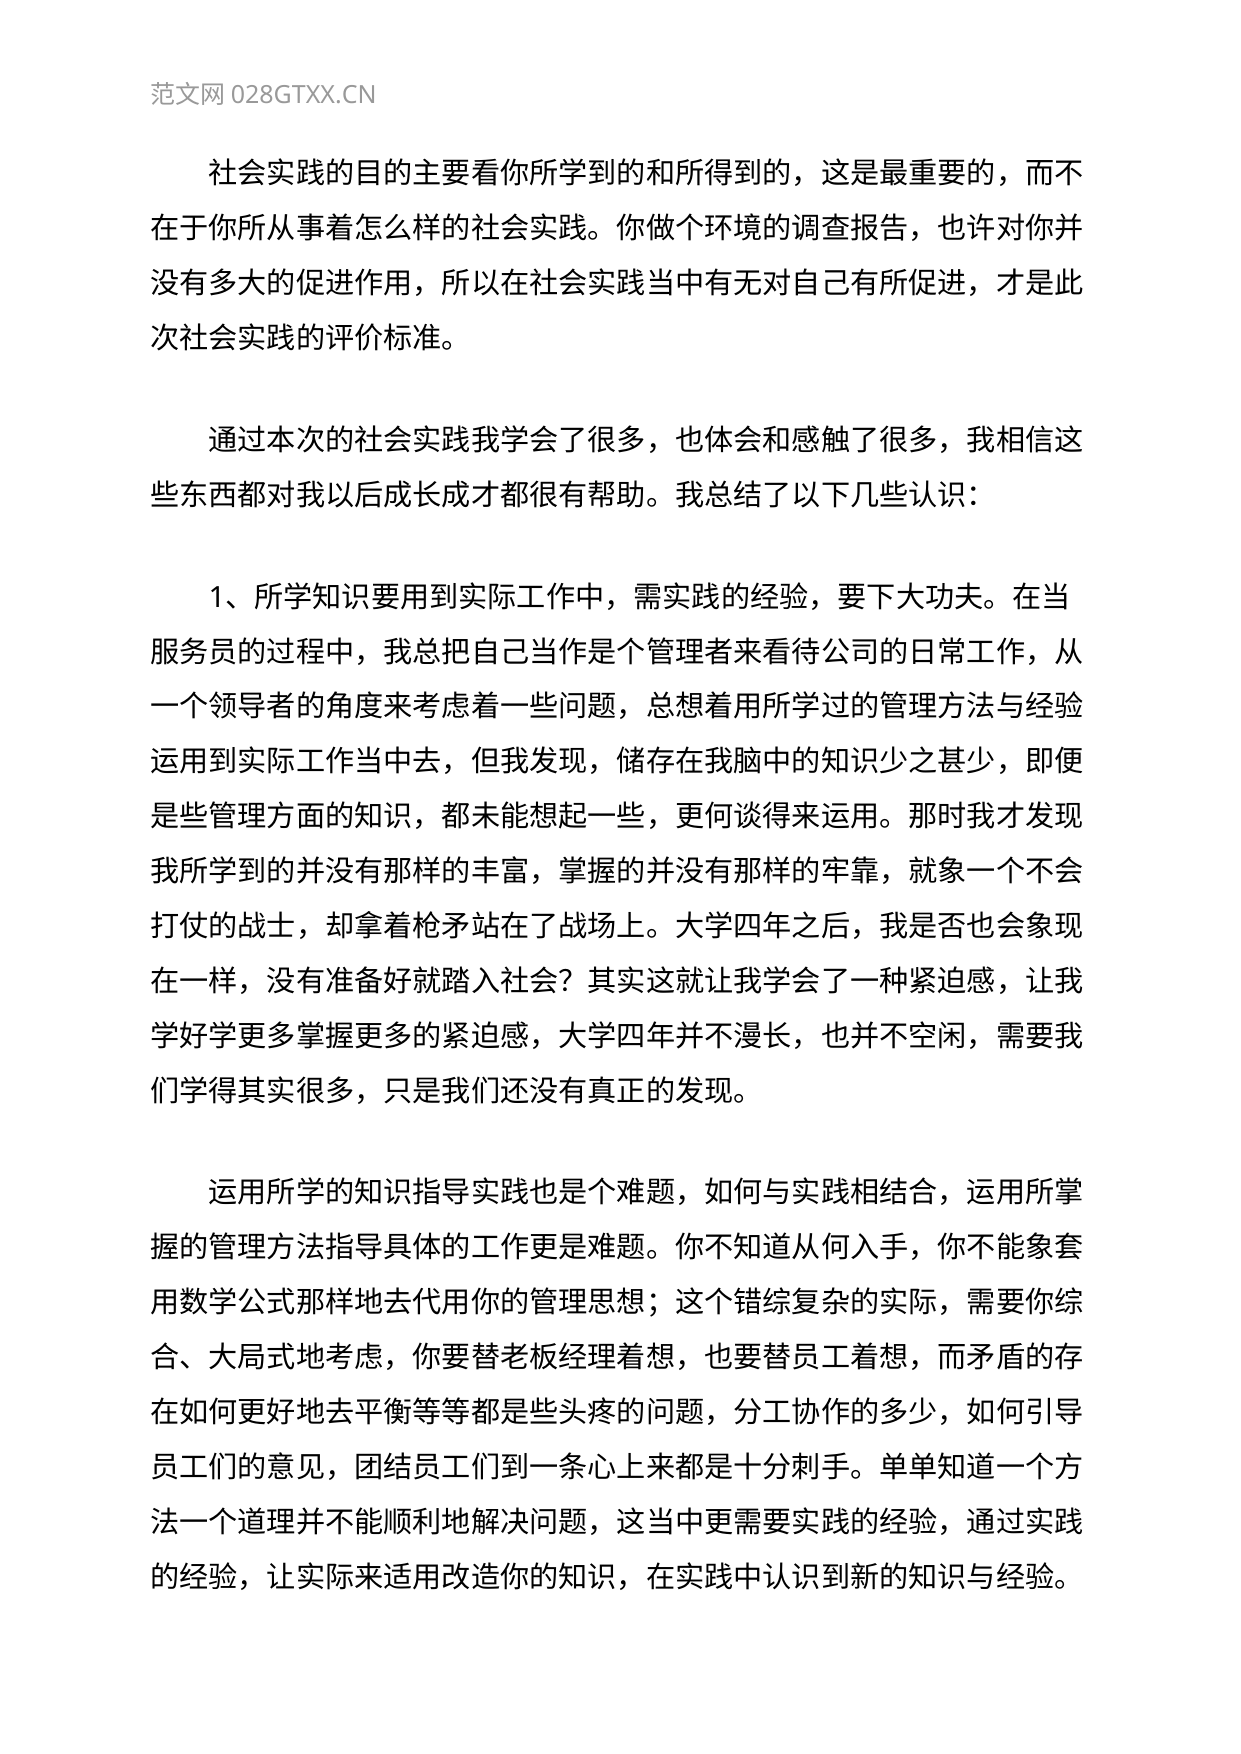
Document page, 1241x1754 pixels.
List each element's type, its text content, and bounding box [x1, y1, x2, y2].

text 社会实践的目的主要看你所学到的和所得到的，这是最重要的，而不在于你所从事着怎么样的社会实践。你做个环境的调查报告，也许对你并没有多大的促进作用，所以在社会实践当中有无对自己有所促进，才是此次社会实践的评价标准。 [150, 150, 1090, 357]
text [150, 1169, 1090, 1596]
text 1、所学知识要用到实际工作中，需实践的经验，要下大功夫。在当服务员的过程中，我总把自己当作是个管理者来看待公司的日常工作，从一个领导者的角度来考虑着一些问题，总想着用所学过的管理方法与经验运用到实际工作当中去，但我发现，储存在我脑中的知识少之甚少，即便是些管理方面的知识，都未能想起一些，更何谈得来运用。那时我才发现我所学到的并没有那样的丰富，掌握的并没有那样的牢靠，就象一个不会打仗的战士，却拿着枪矛站在了战场上。大学四年之后，我是否也会象现在一样，没有准备好就踏入社会？其实这就让我学会了一种紧迫感，让我学好学更多掌握更多的紧迫感，大学四年并不漫长，也并不空闲，需要我们学得其实很多，只是我们还没有真正的发现。 [150, 573, 1090, 1109]
text 通过本次的社会实践我学会了很多，也体会和感触了很多，我相信这些东西都对我以后成长成才都很有帮助。我总结了以下几些认识： [150, 416, 1090, 514]
